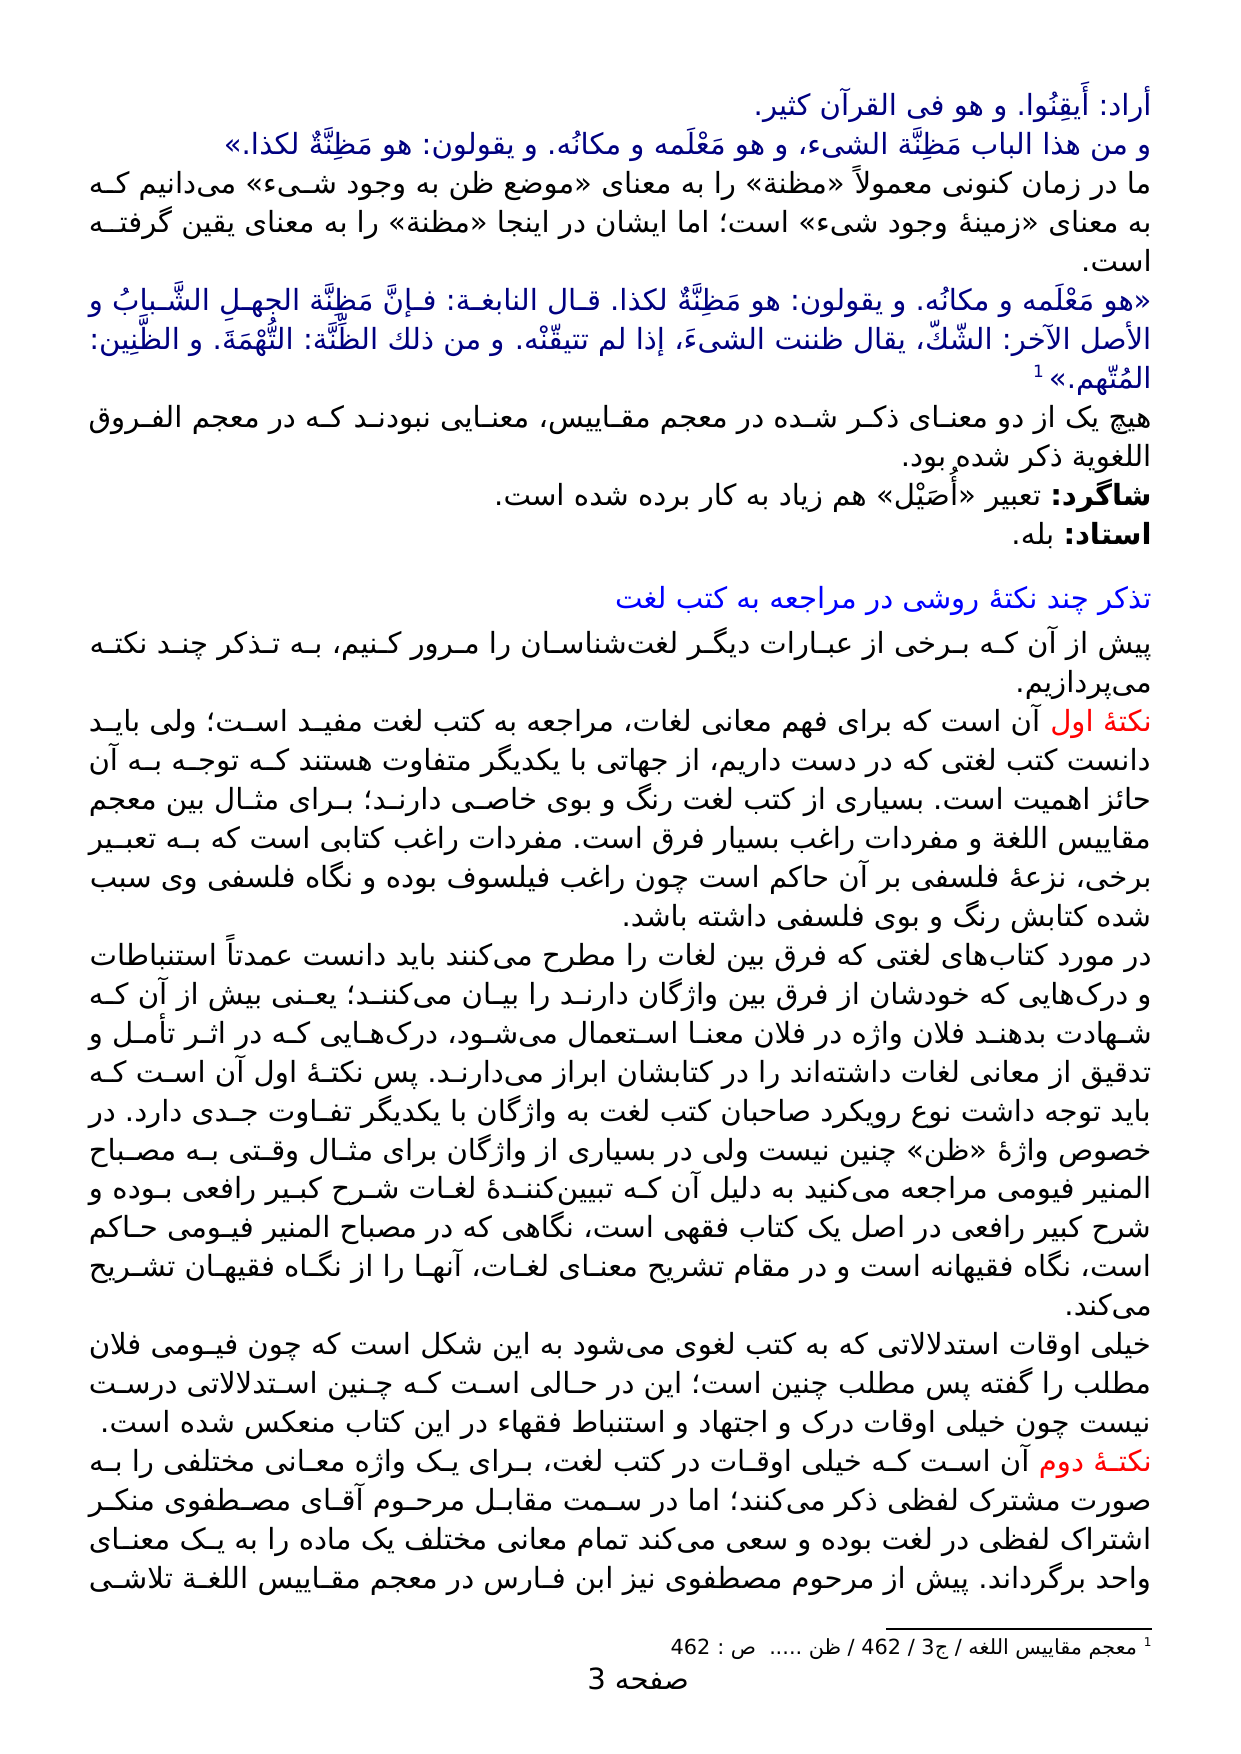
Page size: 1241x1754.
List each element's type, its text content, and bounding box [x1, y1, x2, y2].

text نکتۀ اول آن است که برای فهم معانی لغات، مراجعه به کتب لغت مفید است؛ ولی باید دانست کتب لغتی که در دست داریم، از جهاتی با یکدیگر متفاوت هستند که توجه به آن حائز اهمیت است. بسیاری از کتب لغت رنگ و بوی خاصی دارند؛ برای مثال بین معجم مقاییس اللغة و مفردات راغب بسیار فرق است. مفردات راغب کتابی است که به تعبیر برخی، نزعۀ فلسفی بر آن حاکم است چون راغب فیلسوف بوده و نگاه فلسفی وی سبب شده کتابش رنگ و بوی فلسفی داشته باشد. [89, 704, 1152, 933]
text ما در زمان کنونی معمولاً «مظنة» را به معنای «موضع ظن به وجود شیء» می‌دانیم که به معنای «زمینۀ وجود شیء» است؛ اما ایشان در اینجا «مظنة» را به معنای یقین گرفته است. [89, 167, 1152, 278]
text «هو مَعْلَمه و مكانُه. و يقولون: هو مَظِنَّةٌ لكذا. قال النابغة: فإنَّ مَظِنَّة الجهلِ الشَّبابُ و الأصل الآخر: الشّكّ، يقال ظننت الشى‌ءَ، إذا لم تتيقّنْه. و من ذلك الظِّنَّة: التُّهْمَةَ. و الظَّنِين: المُتّهم.» [89, 283, 1152, 395]
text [89, 1444, 1152, 1595]
text در مورد کتاب‌های لغتی که فرق بین لغات را مطرح می‌کنند باید دانست عمدتاً استنباطات و درک‌هایی که خودشان از فرق بین واژگان دارند را بیان می‌کنند؛ یعنی بیش از آن که شهادت بدهند فلان واژه در فلان معنا استعمال می‌شود، درک‌هایی که در اثر تأمل و تدقیق از معانی لغات داشته‌اند را در کتابشان ابراز می‌دارند. پس نکتۀ اول آن است که باید توجه داشت نوع رویکرد صاحبان کتب لغت به واژگان با یکدیگر تفاوت جدی دارد. در خصوص واژۀ «ظن» چنین نیست ولی در بسیاری از واژگان برای مثال وقتی به مصباح المنیر فیومی مراجعه می‌کنید به دلیل آن که تبیین‌کنندۀ لغات شرح کبیر رافعی بوده و شرح کبیر رافعی در اصل یک کتاب فقهی است، نگاهی که در مصباح المنیر فیومی حاکم است، نگاه فقیهانه است و در مقام تشریح معنای لغات، آنها را از نگاه فقیهان تشریح می‌کند. [89, 938, 1152, 1323]
text هیچ یک از دو معنای ذکر شده در معجم مقاییس، معنایی نبودند که در معجم الفروق اللغوية ذکر شده بود. [89, 400, 1152, 473]
text شاگرد: تعبیر «أُصَيْل» هم زیاد به کار برده شده است. [89, 478, 1152, 512]
text خیلی اوقات استدلالاتی که به کتب لغوی می‌شود به این شکل است که چون فیومی فلان مطلب را گفته پس مطلب چنین است؛ این در حالی است که چنین استدلالاتی درست نیست چون خیلی اوقات درک و اجتهاد و استنباط فقهاء در این کتاب منعکس شده است. [89, 1328, 1152, 1439]
text و من هذا الباب مَظِنَّة الشى‌ء، و هو مَعْلَمه و مكانُه. و يقولون: هو مَظِنَّةٌ لكذا.» [89, 128, 1152, 162]
subtitle تذکر چند نکتۀ روشی در مراجعه به کتب لغت [89, 581, 1152, 615]
text استاد: بله. [89, 517, 1152, 551]
text پیش از آن که برخی از عبارات دیگر لغت‌شناسان را مرور کنیم، به تذکر چند نکته می‌پردازیم. [89, 626, 1152, 699]
text أراد: أَيقِنُوا. و هو فى القرآن كثير. [89, 89, 1152, 123]
